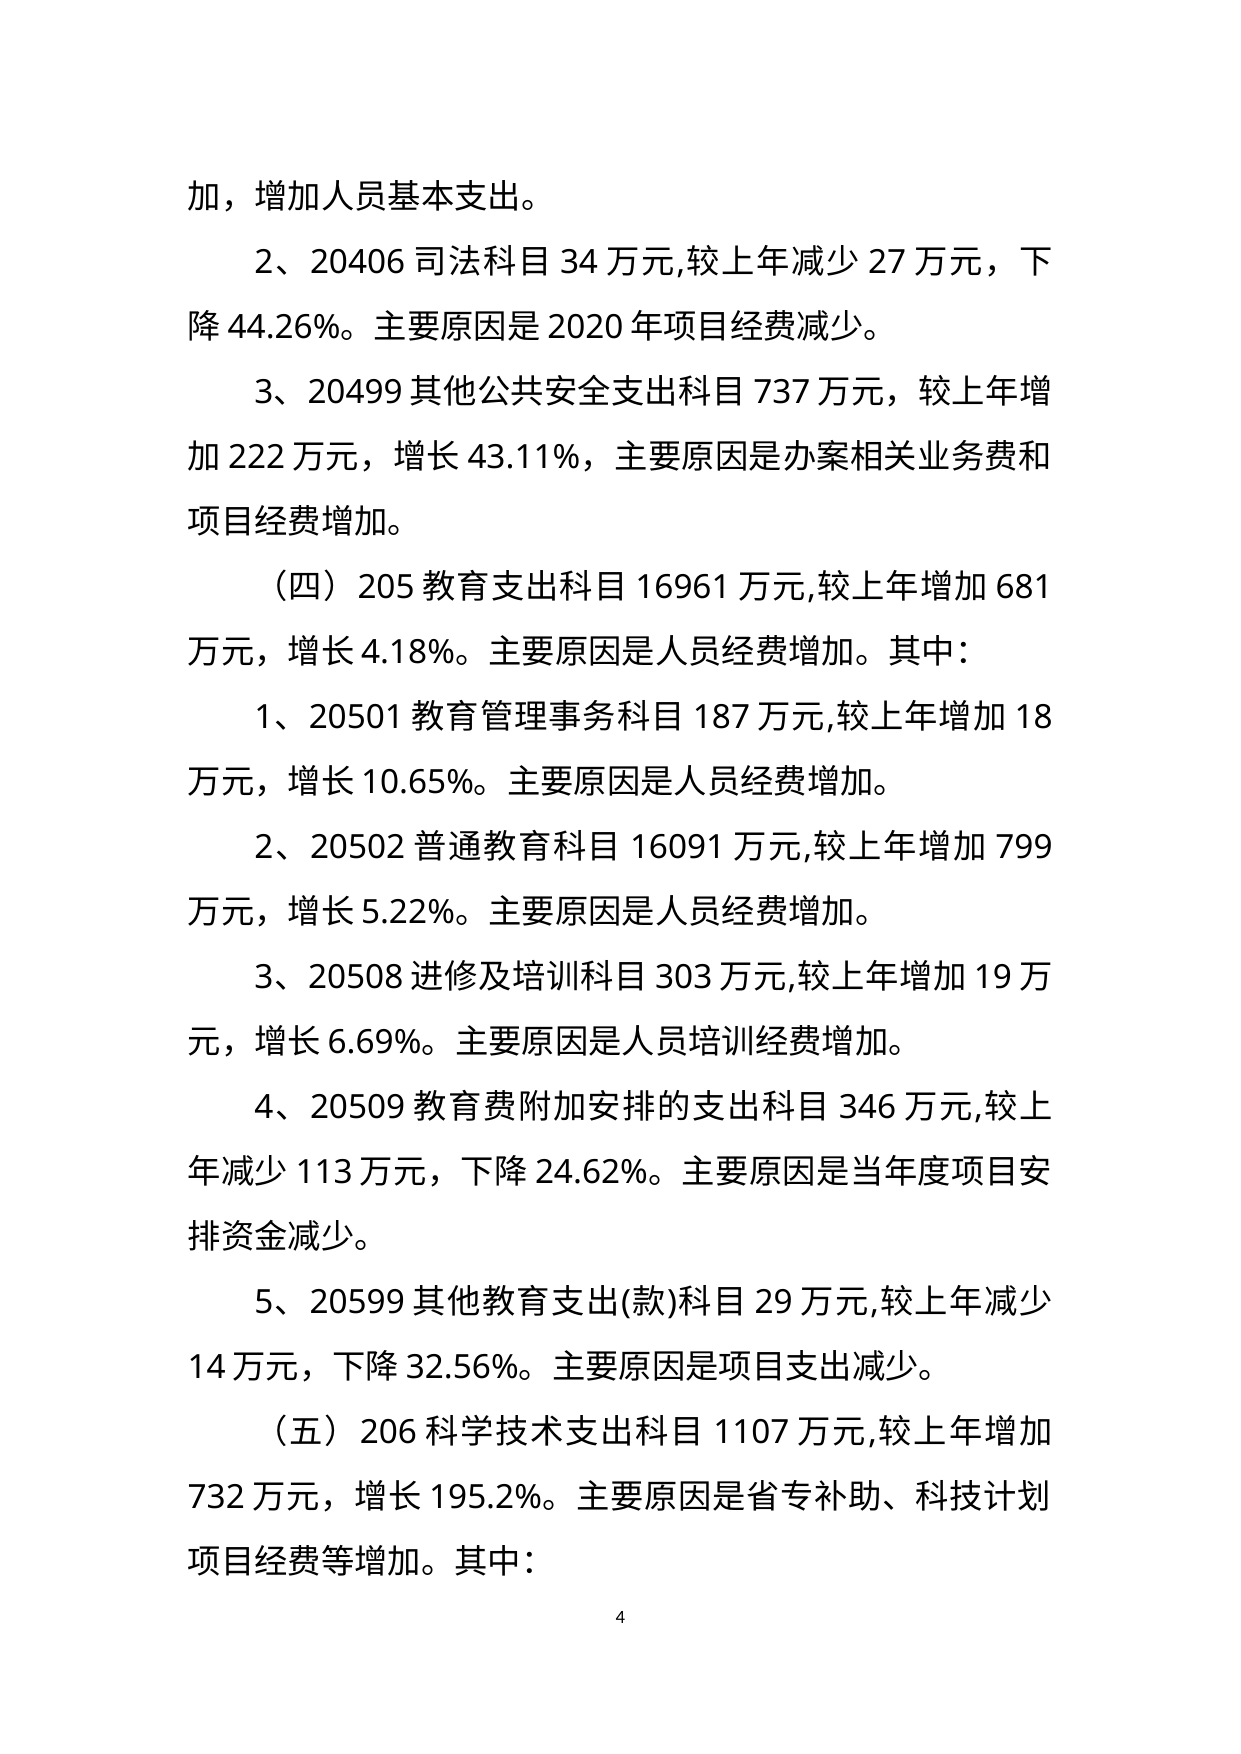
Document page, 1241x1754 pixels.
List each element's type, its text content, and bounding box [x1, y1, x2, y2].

text （四）205教育支出科目16961万元,较上年增加681万元，增长4.18%。主要原因是人员经费增加。其中： [187, 552, 1053, 682]
text 3、20508进修及培训科目303万元,较上年增加19万元，增长6.69%。主要原因是人员培训经费增加。 [187, 942, 1053, 1072]
text 3、20499其他公共安全支出科目737万元，较上年增加222万元，增长43.11%，主要原因是办案相关业务费和项目经费增加。 [187, 357, 1053, 552]
text 2、20406司法科目34万元,较上年减少27万元，下降44.26%。主要原因是2020年项目经费减少。 [187, 227, 1053, 357]
text 1、20501教育管理事务科目187万元,较上年增加18万元，增长10.65%。主要原因是人员经费增加。 [187, 682, 1053, 812]
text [187, 162, 1053, 227]
text （五）206科学技术支出科目1107万元,较上年增加732万元，增长195.2%。主要原因是省专补助、科技计划项目经费等增加。其中： [187, 1397, 1053, 1592]
text 2、20502普通教育科目16091万元,较上年增加799万元，增长5.22%。主要原因是人员经费增加。 [187, 812, 1053, 942]
text 4、20509教育费附加安排的支出科目346万元,较上年减少113万元，下降24.62%。主要原因是当年度项目安排资金减少。 [187, 1072, 1053, 1267]
text 5、20599其他教育支出(款)科目29万元,较上年减少14万元，下降32.56%。主要原因是项目支出减少。 [187, 1267, 1053, 1397]
